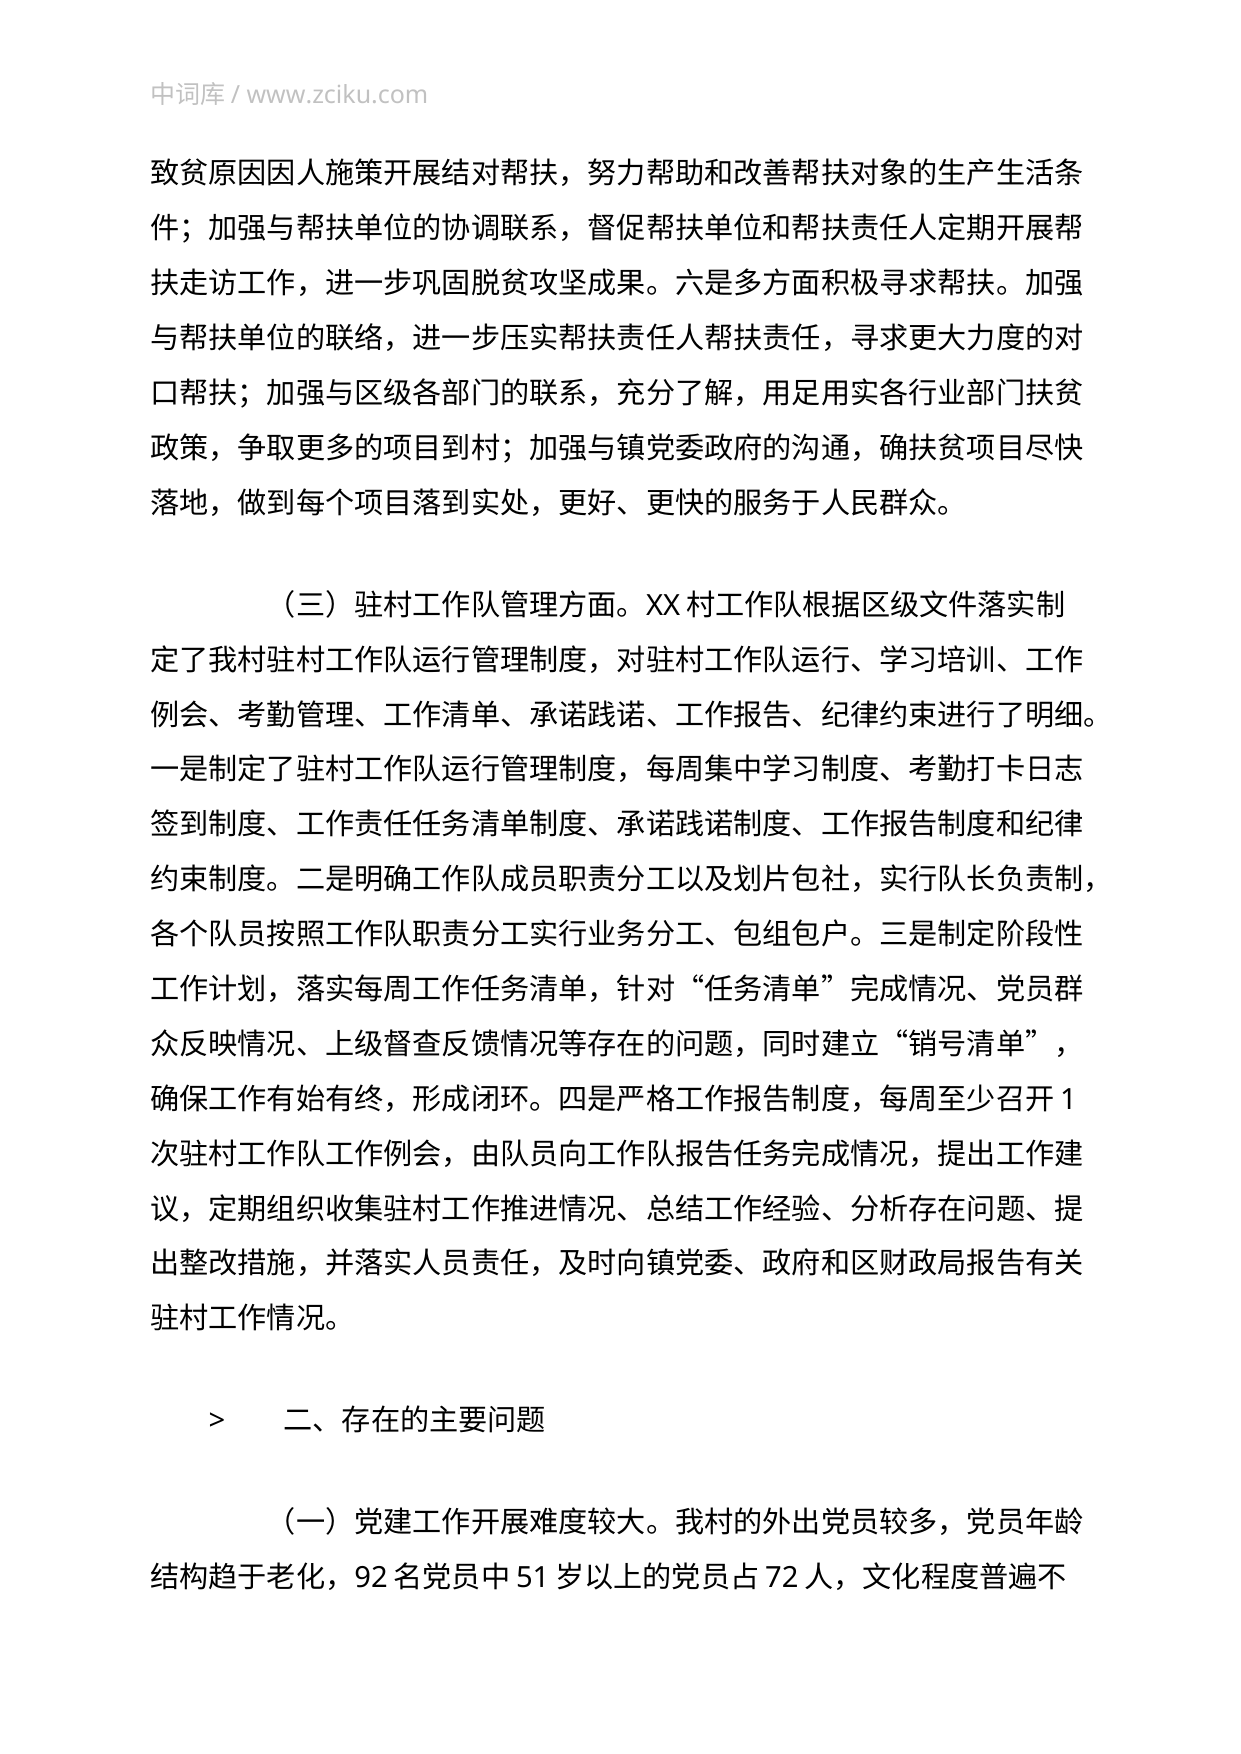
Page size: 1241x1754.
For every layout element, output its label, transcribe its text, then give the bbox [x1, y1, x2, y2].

text （三）驻村工作队管理方面。XX村工作队根据区级文件落实制定了我村驻村工作队运行管理制度，对驻村工作队运行、学习培训、工作例会、考勤管理、工作清单、承诺践诺、工作报告、纪律约束进行了明细。一是制定了驻村工作队运行管理制度，每周集中学习制度、考勤打卡日志签到制度、工作责任任务清单制度、承诺践诺制度、工作报告制度和纪律约束制度。二是明确工作队成员职责分工以及划片包社，实行队长负责制，各个队员按照工作队职责分工实行业务分工、包组包户。三是制定阶段性工作计划，落实每周工作任务清单，针对“任务清单”完成情况、党员群众反映情况、上级督查反馈情况等存在的问题，同时建立“销号清单”，确保工作有始有终，形成闭环。四是严格工作报告制度，每周至少召开1次驻村工作队工作例会，由队员向工作队报告任务完成情况，提出工作建议，定期组织收集驻村工作推进情况、总结工作经验、分析存在问题、提出整改措施，并落实人员责任，及时向镇党委、政府和区财政局报告有关驻村工作情况。 [150, 581, 1090, 1337]
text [150, 150, 1090, 522]
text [150, 1499, 1090, 1596]
text > 二、存在的主要问题 [150, 1397, 1090, 1439]
